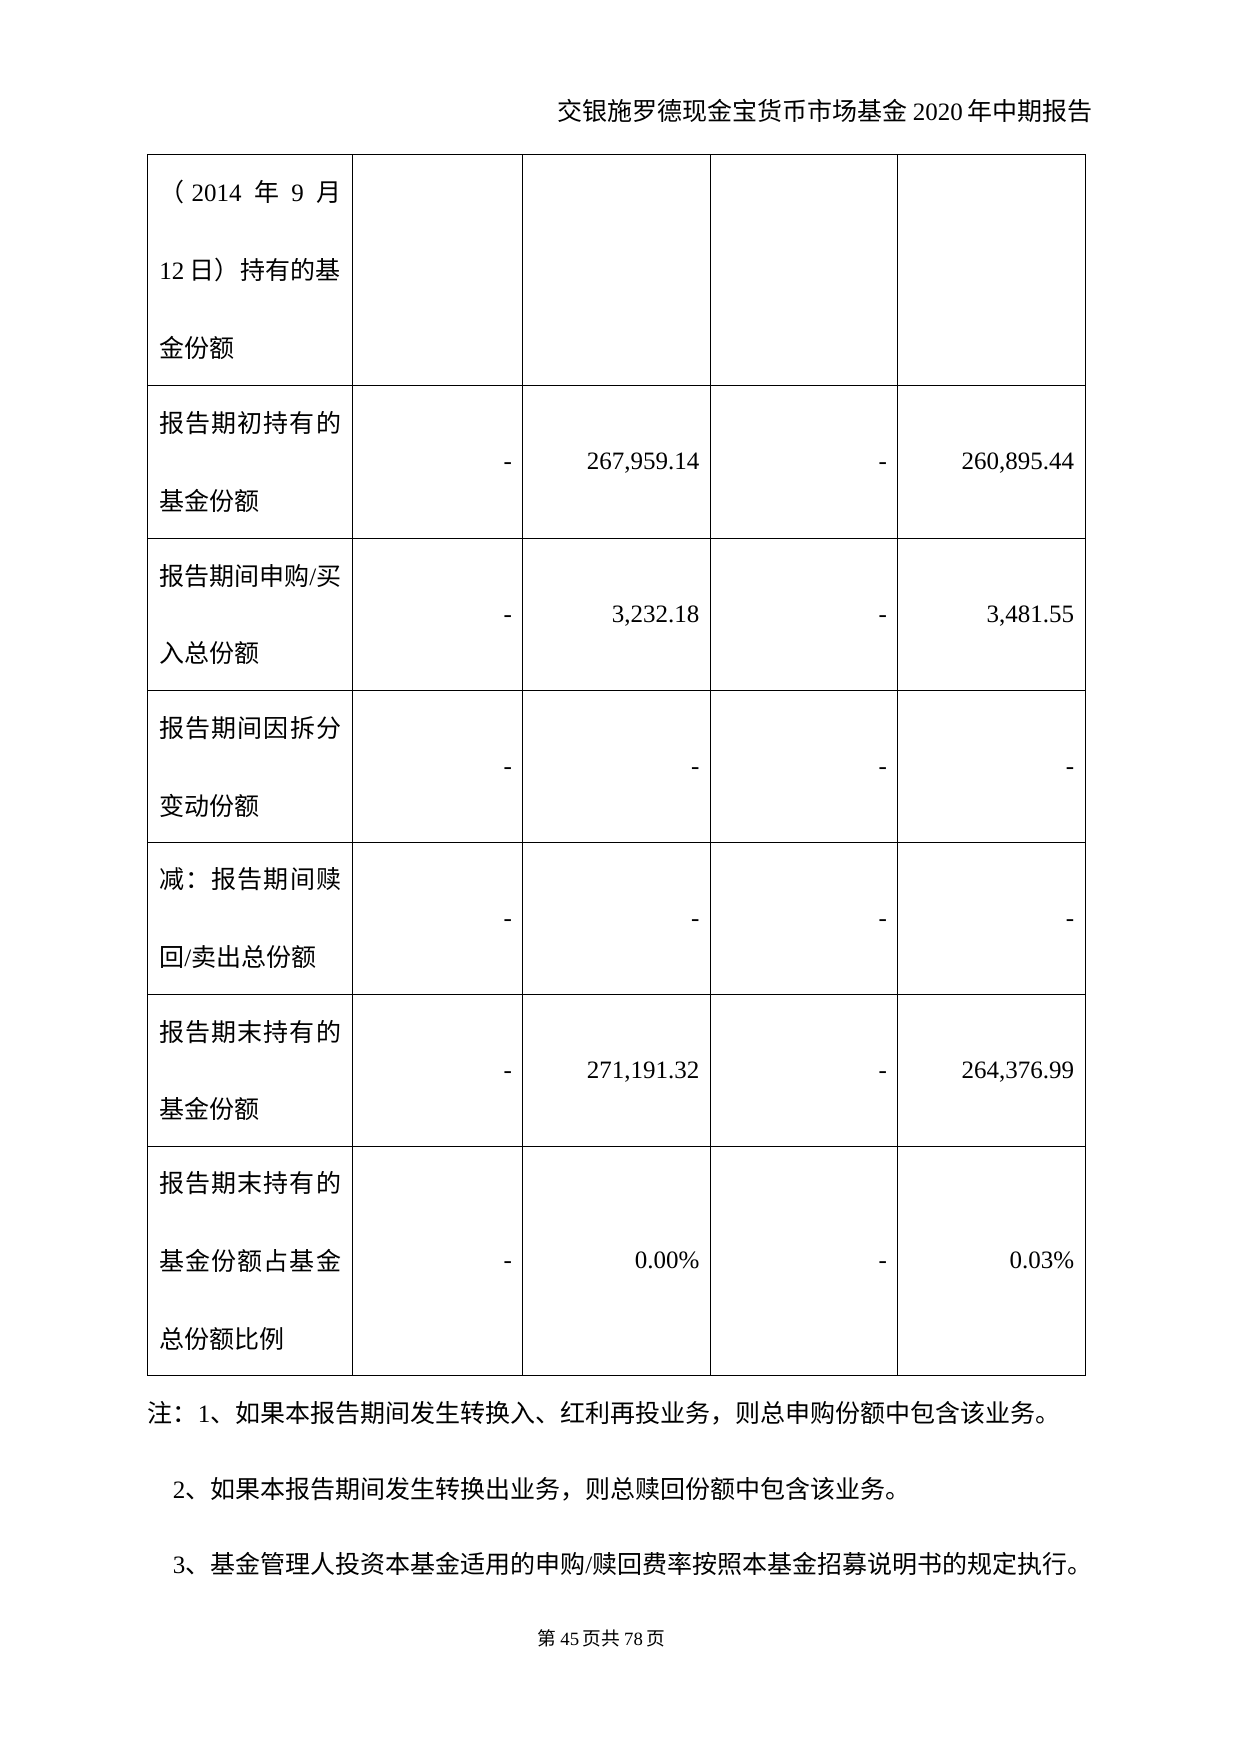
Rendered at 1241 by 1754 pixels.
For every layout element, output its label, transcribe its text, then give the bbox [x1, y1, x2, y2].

table_cell 减：报告期间赎回/卖出总份额 [148, 843, 352, 993]
table_cell 3,232.18 [523, 539, 710, 689]
table_cell 271,191.32 [523, 995, 710, 1146]
table_cell - [711, 539, 897, 689]
table_cell 264,376.99 [898, 995, 1085, 1146]
table_cell - [898, 691, 1085, 842]
table_cell 0.03% [898, 1147, 1085, 1375]
table_cell 3,481.55 [898, 539, 1085, 689]
table_cell - [711, 843, 897, 993]
table_cell 0.00% [523, 1147, 710, 1375]
table_cell - [353, 691, 522, 842]
table_cell - [711, 155, 897, 385]
table_cell 报告期间因拆分变动份额 [148, 691, 352, 842]
table_cell - [898, 843, 1085, 993]
table_cell - [353, 1147, 522, 1375]
table_cell 报告期末持有的基金份额占基金总份额比例 [148, 1147, 352, 1375]
table_cell - [523, 843, 710, 993]
table_cell - [711, 691, 897, 842]
table_cell - [523, 155, 710, 385]
text 3、基金管理人投资本基金适用的申购/赎回费率按照本基金招募说明书的规定执行。 [148, 1530, 1092, 1595]
table_cell - [898, 155, 1085, 385]
table_cell 报告期初持有的基金份额 [148, 386, 352, 538]
table_cell - [353, 155, 522, 385]
table_cell - [711, 995, 897, 1146]
table_cell 260,895.44 [898, 386, 1085, 538]
table_cell 267,959.14 [523, 386, 710, 538]
text 2、如果本报告期间发生转换出业务，则总赎回份额中包含该业务。 [148, 1455, 1092, 1520]
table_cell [148, 155, 352, 385]
table_cell - [353, 386, 522, 538]
table_cell - [523, 691, 710, 842]
table_cell - [353, 539, 522, 689]
table_cell - [711, 386, 897, 538]
table_cell 报告期间申购/买入总份额 [148, 539, 352, 689]
table_cell - [353, 843, 522, 993]
table_cell 报告期末持有的基金份额 [148, 995, 352, 1146]
table_cell - [353, 995, 522, 1146]
text 注：1、如果本报告期间发生转换入、红利再投业务，则总申购份额中包含该业务。 [148, 1379, 1092, 1444]
table_cell - [711, 1147, 897, 1375]
